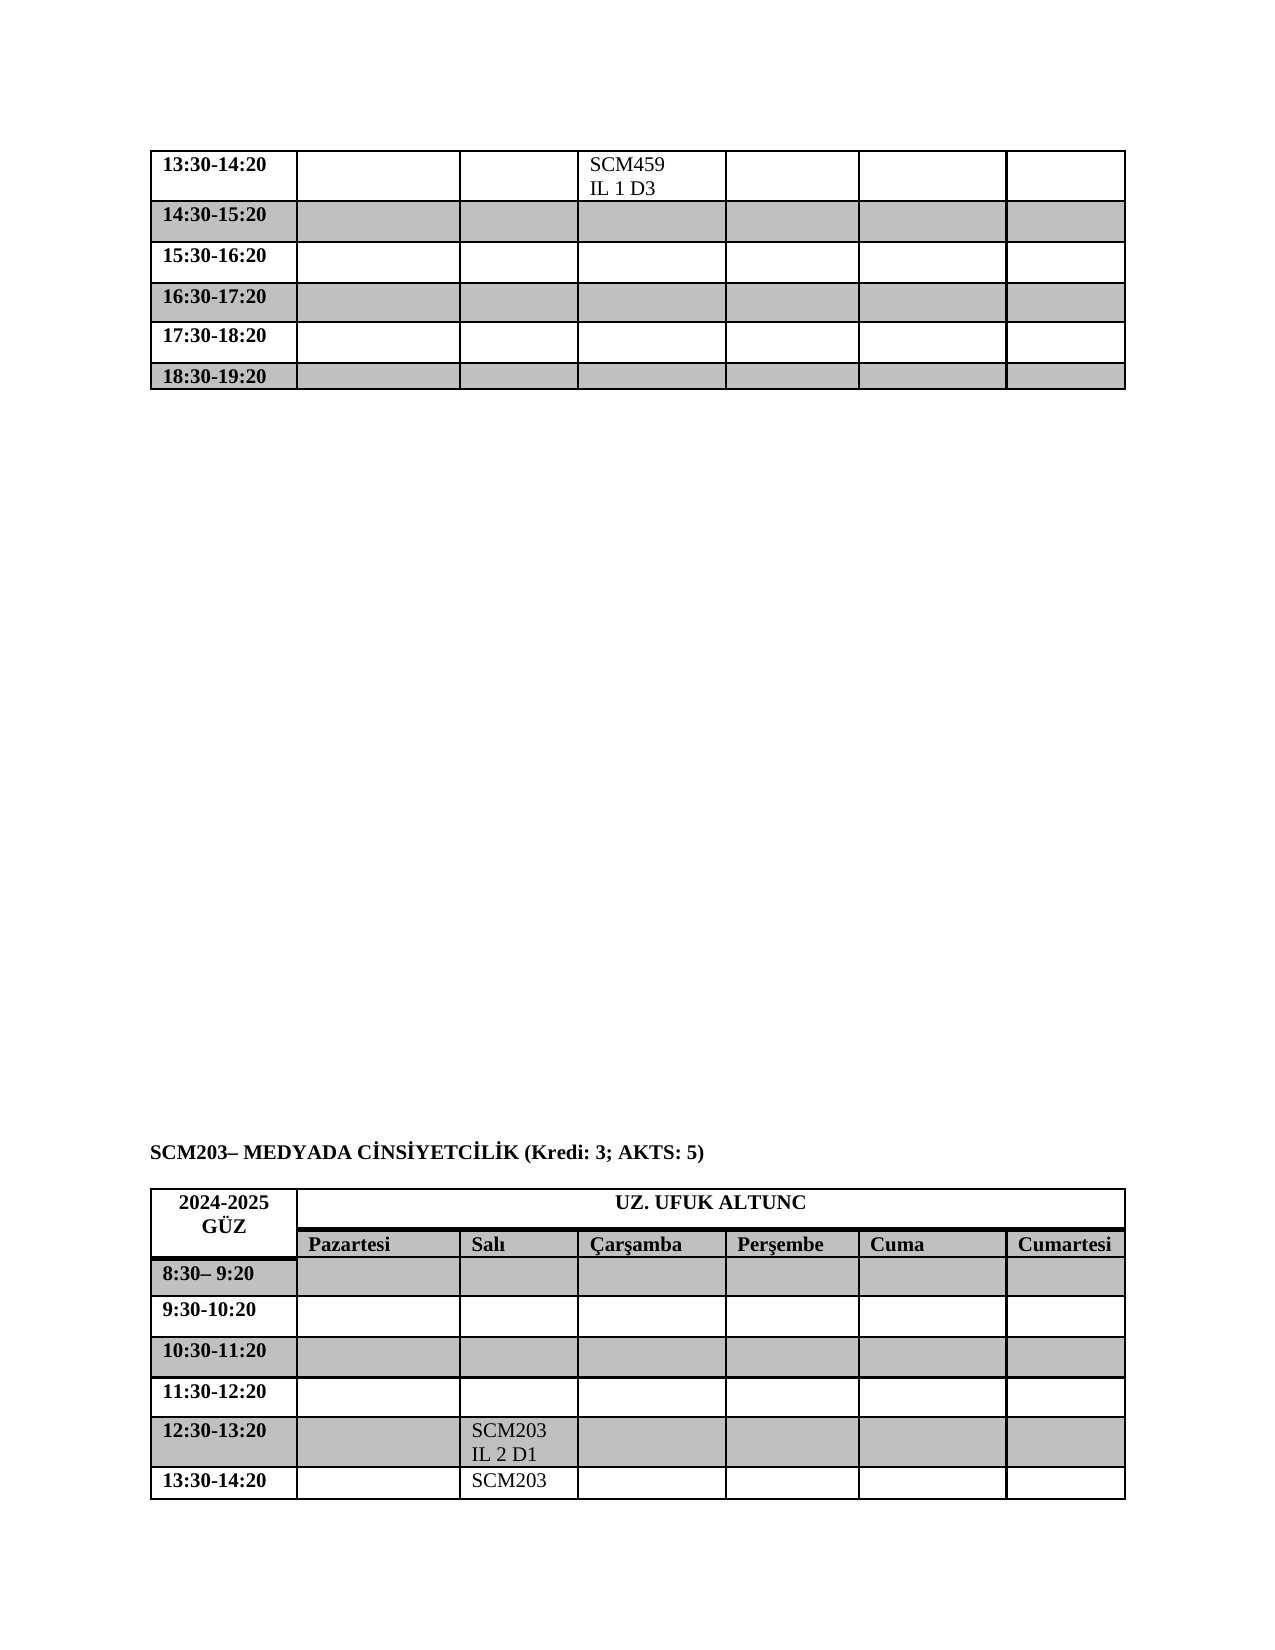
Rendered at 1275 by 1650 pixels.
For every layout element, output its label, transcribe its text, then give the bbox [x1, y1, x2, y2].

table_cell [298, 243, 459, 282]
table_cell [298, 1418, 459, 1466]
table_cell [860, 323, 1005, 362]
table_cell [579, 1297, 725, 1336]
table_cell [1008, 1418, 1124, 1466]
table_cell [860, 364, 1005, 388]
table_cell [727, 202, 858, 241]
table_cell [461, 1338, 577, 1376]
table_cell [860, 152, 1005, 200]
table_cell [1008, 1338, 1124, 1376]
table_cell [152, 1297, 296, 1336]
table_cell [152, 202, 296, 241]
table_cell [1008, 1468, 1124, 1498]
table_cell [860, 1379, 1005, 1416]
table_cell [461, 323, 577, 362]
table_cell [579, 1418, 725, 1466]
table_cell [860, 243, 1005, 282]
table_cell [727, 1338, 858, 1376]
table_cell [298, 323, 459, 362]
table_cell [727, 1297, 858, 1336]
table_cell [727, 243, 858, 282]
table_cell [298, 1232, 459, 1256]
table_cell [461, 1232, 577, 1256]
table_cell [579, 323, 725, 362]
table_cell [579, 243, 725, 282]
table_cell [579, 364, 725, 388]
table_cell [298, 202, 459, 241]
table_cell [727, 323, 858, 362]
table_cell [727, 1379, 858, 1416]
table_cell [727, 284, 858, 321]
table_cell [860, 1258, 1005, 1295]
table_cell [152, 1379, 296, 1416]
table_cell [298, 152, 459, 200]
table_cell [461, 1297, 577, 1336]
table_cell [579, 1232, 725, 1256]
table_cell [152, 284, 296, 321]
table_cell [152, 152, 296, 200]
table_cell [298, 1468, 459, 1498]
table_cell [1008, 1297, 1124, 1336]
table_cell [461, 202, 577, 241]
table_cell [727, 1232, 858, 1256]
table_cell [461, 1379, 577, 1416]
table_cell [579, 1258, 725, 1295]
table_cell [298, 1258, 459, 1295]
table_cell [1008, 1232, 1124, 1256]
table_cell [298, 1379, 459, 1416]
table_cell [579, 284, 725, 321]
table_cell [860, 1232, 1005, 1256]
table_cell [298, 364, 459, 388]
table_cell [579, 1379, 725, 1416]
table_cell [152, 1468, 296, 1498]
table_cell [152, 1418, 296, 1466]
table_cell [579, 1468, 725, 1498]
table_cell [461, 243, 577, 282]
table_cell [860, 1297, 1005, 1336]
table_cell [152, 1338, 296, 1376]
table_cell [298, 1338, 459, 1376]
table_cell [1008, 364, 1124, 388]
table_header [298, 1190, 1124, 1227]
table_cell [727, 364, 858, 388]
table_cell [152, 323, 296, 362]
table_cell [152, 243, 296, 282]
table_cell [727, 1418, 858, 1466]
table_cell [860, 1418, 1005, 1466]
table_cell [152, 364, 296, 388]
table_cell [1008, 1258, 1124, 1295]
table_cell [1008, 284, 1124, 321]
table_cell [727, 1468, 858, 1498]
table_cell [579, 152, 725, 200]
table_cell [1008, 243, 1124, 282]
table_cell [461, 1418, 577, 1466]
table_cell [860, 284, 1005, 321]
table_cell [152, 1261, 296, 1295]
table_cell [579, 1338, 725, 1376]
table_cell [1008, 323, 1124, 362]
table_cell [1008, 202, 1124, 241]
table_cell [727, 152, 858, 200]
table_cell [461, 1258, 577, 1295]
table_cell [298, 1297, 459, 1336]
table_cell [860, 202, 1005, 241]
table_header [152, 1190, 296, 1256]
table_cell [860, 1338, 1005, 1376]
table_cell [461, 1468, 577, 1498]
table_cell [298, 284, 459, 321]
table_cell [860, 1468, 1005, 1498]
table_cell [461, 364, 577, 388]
text SCM203– MEDYADA CİNSİYETCİLİK (Kredi: 3; AKTS: 5) [150, 1140, 1125, 1164]
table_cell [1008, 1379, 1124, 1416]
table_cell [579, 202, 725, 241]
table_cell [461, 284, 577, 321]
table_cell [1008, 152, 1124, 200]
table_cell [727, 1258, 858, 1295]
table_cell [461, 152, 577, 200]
